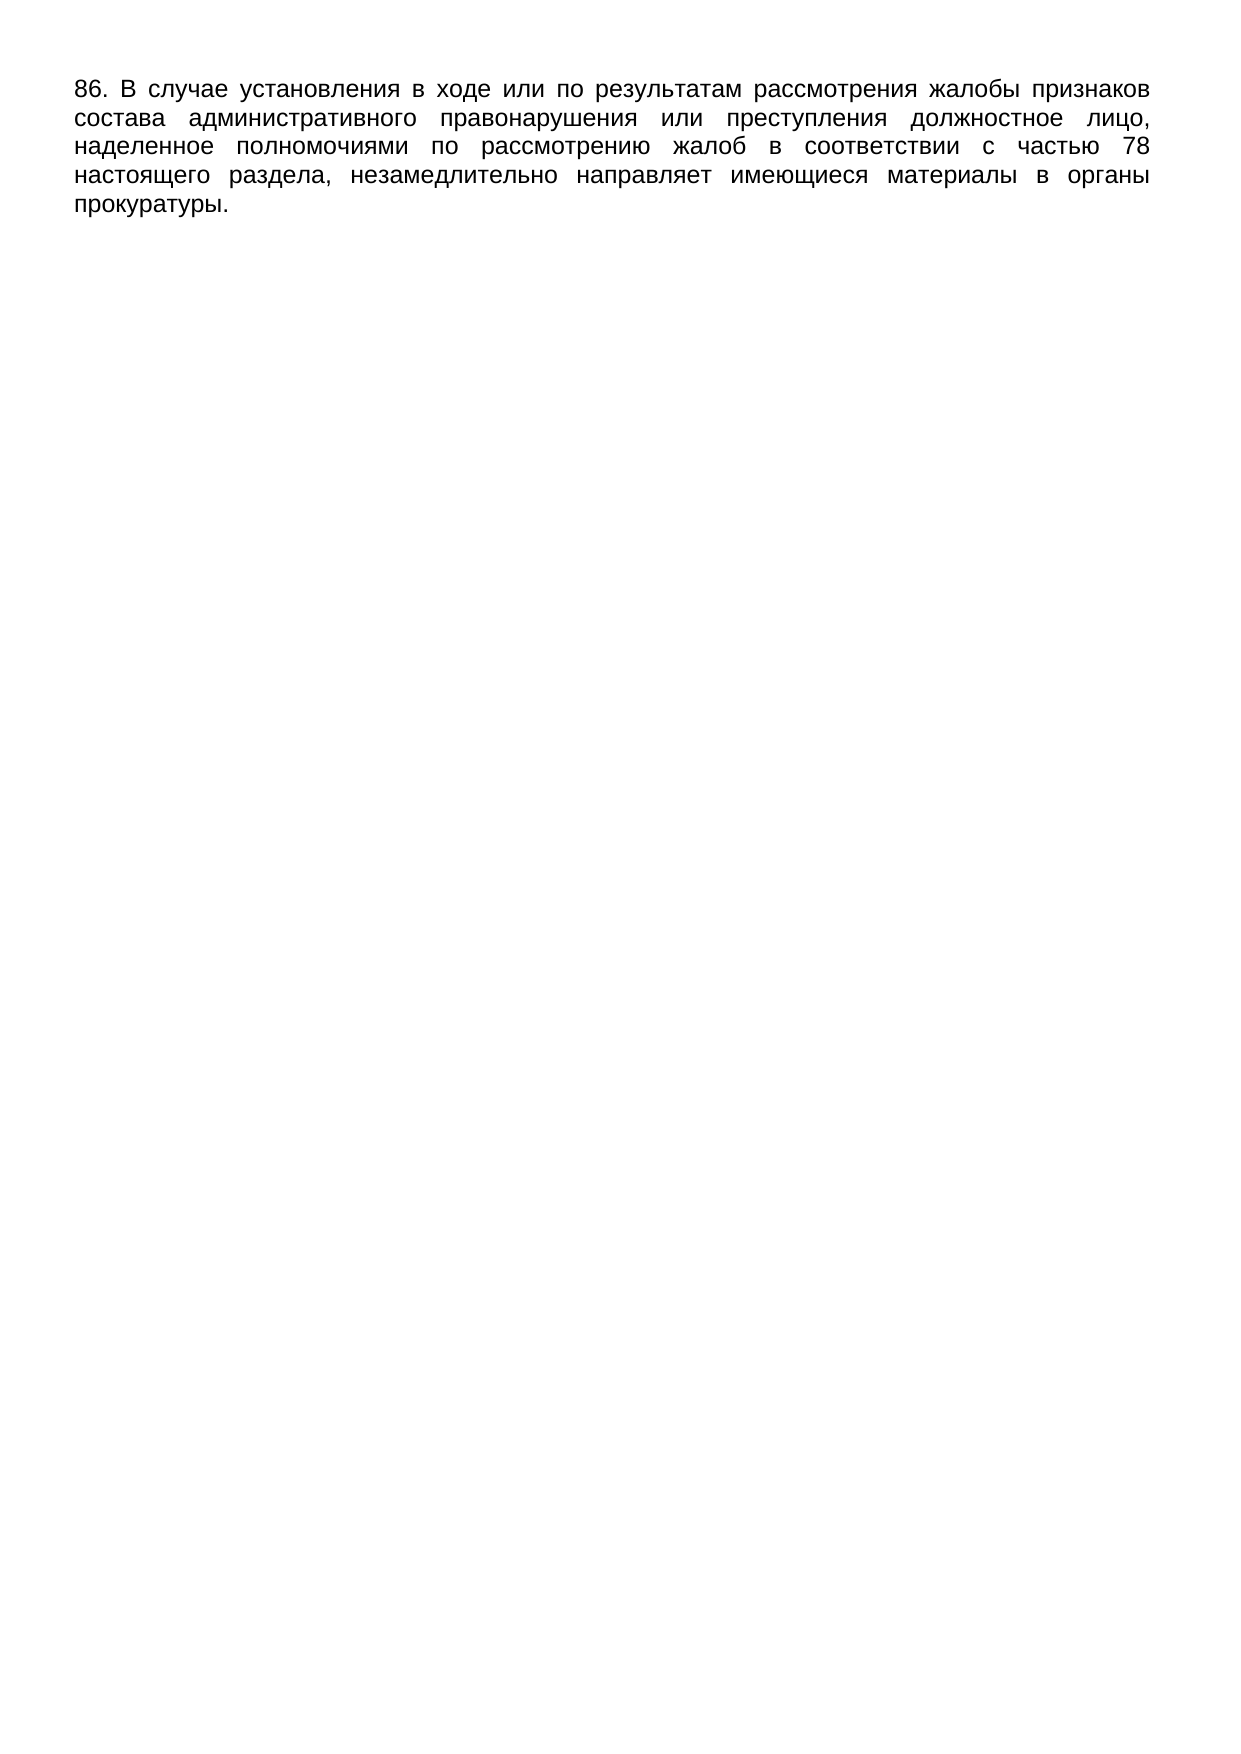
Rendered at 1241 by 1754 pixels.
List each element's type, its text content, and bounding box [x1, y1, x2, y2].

text 86. В случае установления в ходе или по результатам рассмотрения жалобы признаков состава административного правонарушения или преступления должностное лицо, наделенное полномочиями по рассмотрению жалоб в соответствии с частью 78 настоящего раздела, незамедлительно направляет имеющиеся материалы в органы прокуратуры. [74, 74, 1152, 218]
